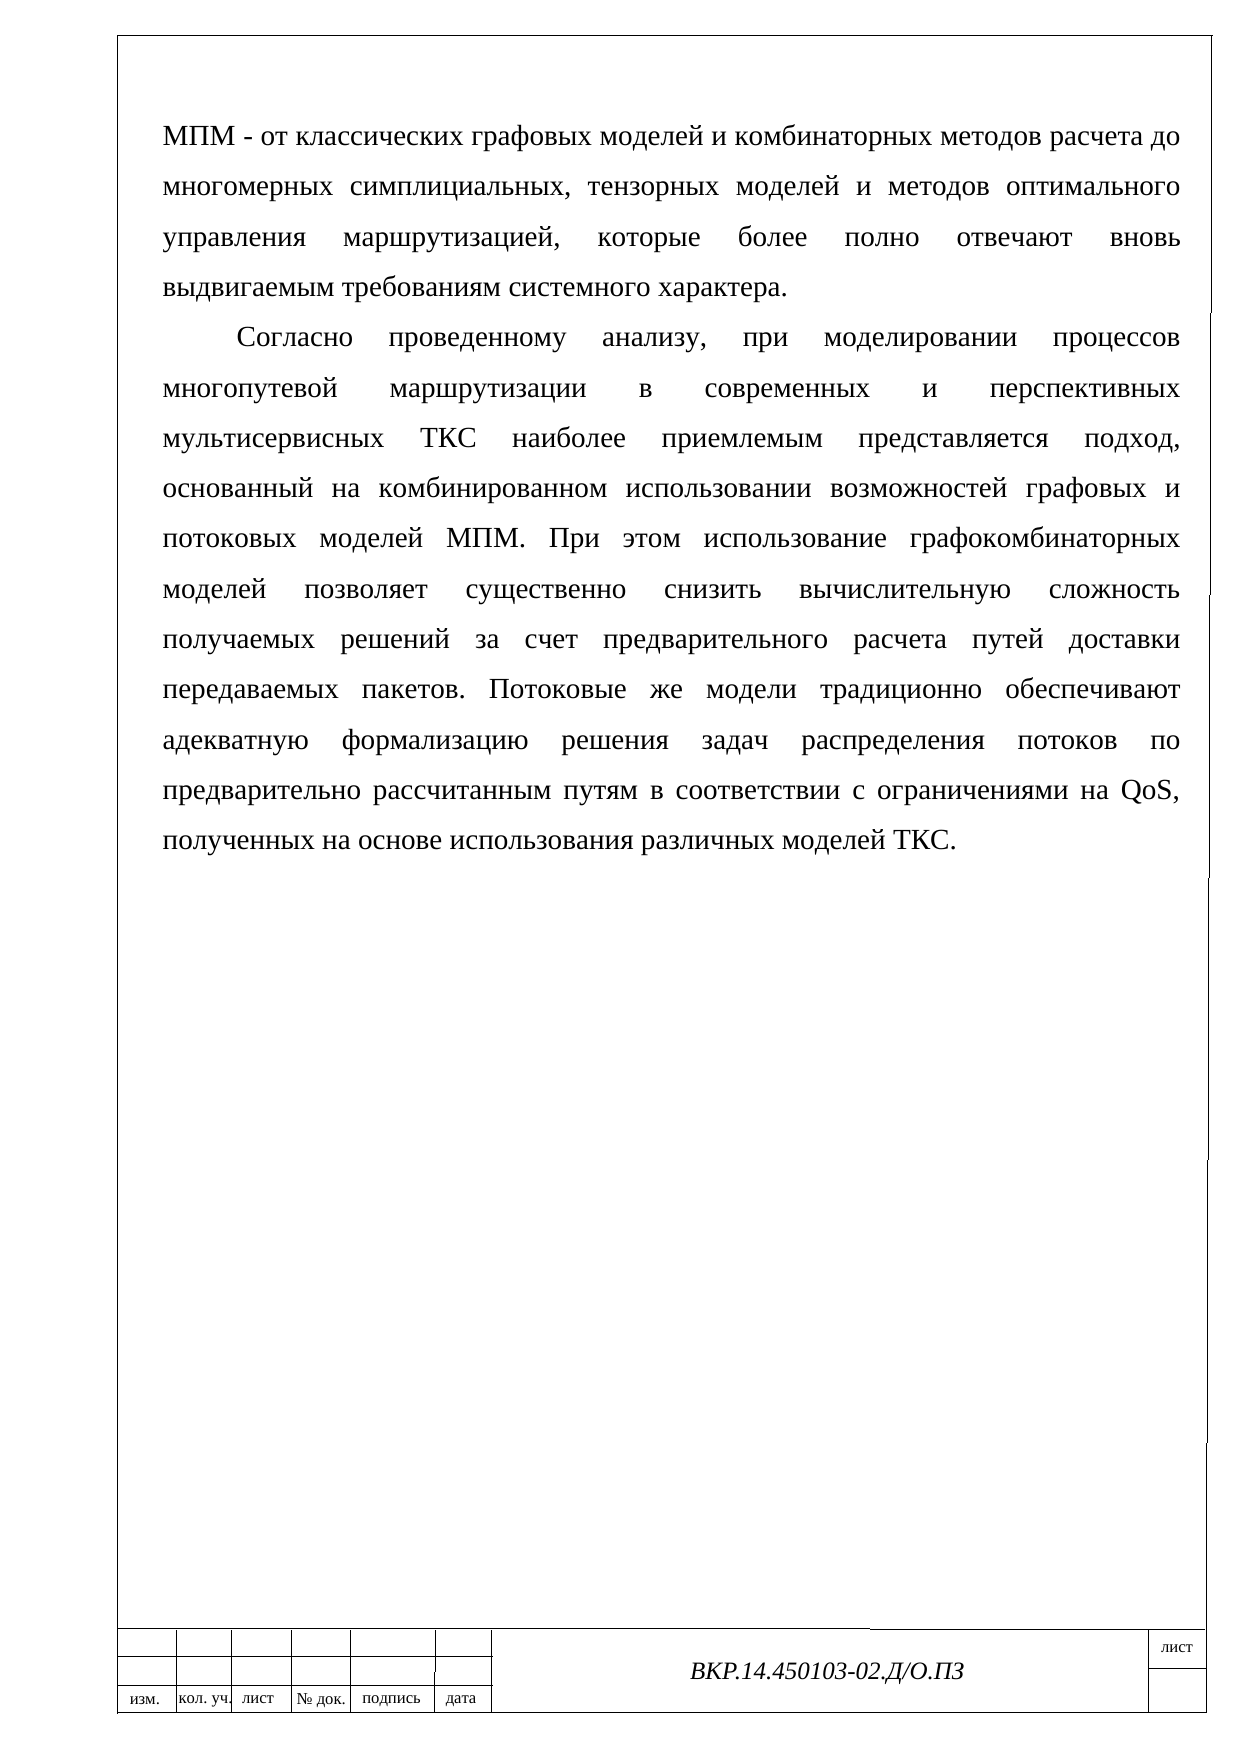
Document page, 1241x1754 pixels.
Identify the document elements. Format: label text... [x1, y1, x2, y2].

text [162, 118, 1181, 303]
text Согласно проведенному анализу, при моделировании процессов многопутевой маршрутизации в современных и перспективных мультисервисных ТКС наиболее приемлемым представляется подход, основанный на комбинированном использовании возможностей графовых и потоковых моделей МПМ. При этом использование графокомбинаторных моделей позволяет существенно снизить вычислительную сложность получаемых решений за счет предварительного расчета путей доставки передаваемых пакетов. Потоковые же модели традиционно обеспечивают адекватную формализацию решения задач распределения потоков по предварительно рассчитанным путям в соответствии с ограничениями на QoS, полученных на основе использования различных моделей ТКС. [162, 319, 1181, 856]
